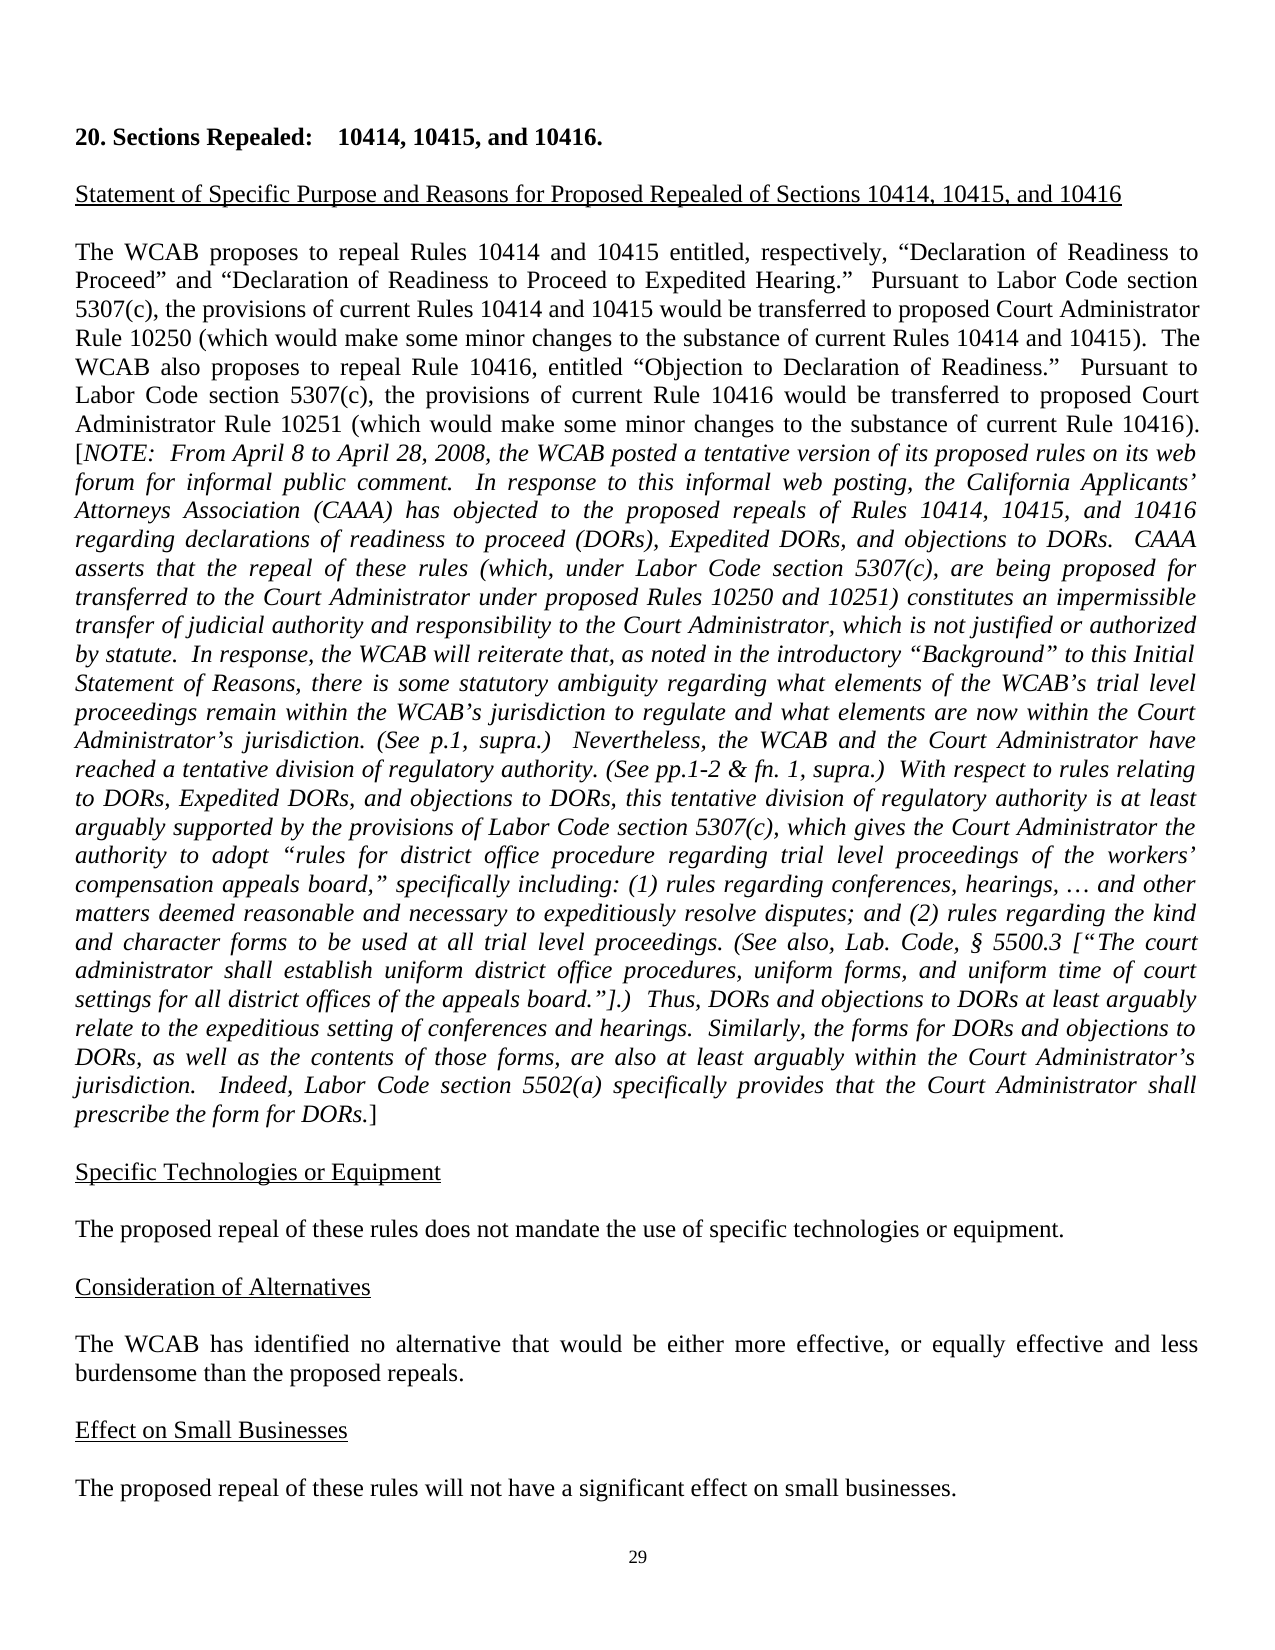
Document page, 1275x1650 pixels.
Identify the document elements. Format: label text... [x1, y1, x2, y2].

subtitle 20. Sections Repealed: 10414, 10415, and 10416. [75, 122, 1200, 151]
text The WCAB has identified no alternative that would be either more effective, or equally effective and less burdensome than the proposed repeals. [75, 1329, 1200, 1387]
text The proposed repeal of these rules does not mandate the use of specific technologies or equipment. [75, 1214, 1200, 1243]
text Effect on Small Businesses [75, 1416, 1200, 1444]
text The proposed repeal of these rules will not have a significant effect on small businesses. [75, 1473, 1200, 1502]
text The proposes to repeal Rules 10414 and 10415 entitled, respectively, “Declaration of Readiness to Proceed” and “Declaration of Readiness to Proceed to Expedited Hearing.” Pursuant to Labor Code section 5307(c), the provisions of current Rules 10414 and 10415 would be transferred to proposed Court Administrator Rule 10250 (which would make some minor changes to the substance of current Rules 10414 and 10415). The also proposes to repeal Rule 10416, entitled “Objection to Declaration of Readiness.” Pursuant to Labor Code section 5307(c), the provisions of current Rule 10416 would be transferred to proposed Court Administrator Rule 10251 (which would make some minor changes to the substance of current Rule 10416). [NOTE: From April 8 to April 28, 2008, the posted a tentative version of its proposed rules on its web forum for informal public comment. In response to this informal web posting, the Applicants’ Attorneys Association (CAAA) has objected to the proposed repeals of Rules 10414, 10415, and 10416 regarding declarations of readiness to proceed (DORs), Expedited DORs, and objections to DORs. CAAA asserts that the repeal of these rules (which, under Labor Code section 5307(c), are being proposed for transferred to the Court Administrator under proposed Rules 10250 and 10251) constitutes an impermissible transfer of judicial authority and responsibility to the Court Administrator, which is not justified or authorized by statute. In response, the will reiterate that, as noted in the introductory “Background” to this Initial Statement of Reasons, there is some statutory ambiguity regarding what elements of the ’s trial level proceedings remain within the ’s jurisdiction to regulate and what elements are now within the Court Administrator’s jurisdiction. (See p.1, supra.) Nevertheless, the and the Court Administrator have reached a tentative division of regulatory authority. (See pp.1-2 & fn. 1, supra.) With respect to rules relating to DORs, Expedited DORs, and objections to DORs, this tentative division of regulatory authority is at least arguably supported by the provisions of Labor Code section 5307(c), which gives the Court Administrator the authority to adopt “rules for district office procedure regarding trial level proceedings of the workers’ compensation appeals board,” specifically including: (1) rules regarding conferences, hearings, … and other matters deemed reasonable and necessary to expeditiously resolve disputes; and (2) rules regarding the kind and character forms to be used at all trial level proceedings. (See also, Lab. Code, § 5500.3 [“The court administrator shall establish uniform district office procedures, uniform forms, and uniform time of court settings for all district offices of the appeals board.”].) Thus, DORs and objections to DORs at least arguably relate to the expeditious setting of conferences and hearings. Similarly, the forms for DORs and objections to DORs, as well as the contents of those forms, are also at least arguably within the Court Administrator’s jurisdiction. Indeed, Labor Code section 5502(a) specifically provides that the Court Administrator shall prescribe the form for DORs.] [75, 237, 1200, 1128]
text Statement of Specific Purpose and Reasons for Proposed Repealed of Sections 10414, 10415, and 10416 [75, 179, 1200, 208]
text Specific Technologies or Equipment [75, 1157, 1200, 1186]
text Consideration of Alternatives [75, 1272, 1200, 1301]
